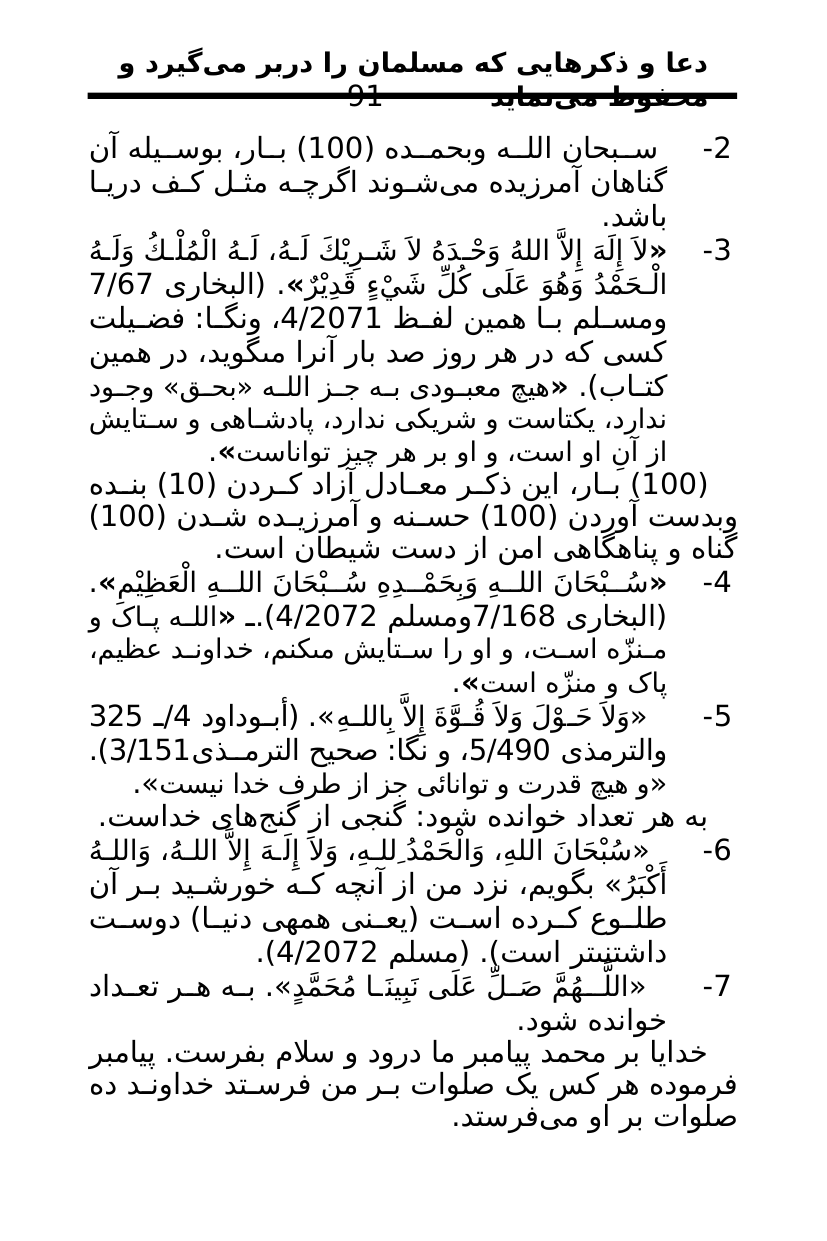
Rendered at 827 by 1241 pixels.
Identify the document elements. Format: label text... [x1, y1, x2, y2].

list «لاَ إِلَهَ إِلاَّ اللهُ وَحْدَهُ لاَ شَرِيْكَ لَهُ، لَهُ الْمُلْكُ وَلَهُ الْـحَمْدُ وَهُوَ عَلَى كُلِّ شَيْءٍ قَدِيْرٌ». (البخاری 7/67 ومسلم با همین لفظ 4/2071، ونگا: فضیلت كسى كه در هر روز صد بار آنرا مى‏گوید، در همین كتاب). «هیچ معبودى به جز الله «بحق» وجود ندارد، یکتاست و شریکى ندارد، پادشاهى و ستایش از آنِ او است، و او بر هر چیز تواناست». [89, 233, 703, 469]
list «سُبْحَانَ اللهِ وَبِحَمْدِهِ سُبْحَانَ اللهِ الْعَظِيْمِ». (البخاری 7/168ومسلم 4/2072). «الله پاک و منزّه است، و او را ستایش مى‏کنم، خداوند عظیم، پاک و منزّه است». [89, 566, 703, 699]
text به هر تعداد خوانده شود: گنجی از گنج‌های خداست. [89, 801, 738, 833]
list «وَلاَ حَوْلَ وَلاَ قُوَّةَ إِلاَّ بِاللهِ». (أبوداود 4/ 325 والترمذی 5/490، و نگا: صحیح الترمذی3/151). «و هیچ قدرت و توانائى جز از طرف خدا نیست». [89, 699, 703, 801]
text (100) بار، این ذکر معادل آزاد کردن (10) بنده وبدست آوردن (100) حسنه و آمرزیده شدن (100) گناه و پناهگاهی امن از دست شیطان است. [89, 469, 738, 566]
list «سُبْحَانَ اللهِ، وَالْحَمْدُ ِللهِ، وَلاَ إِلَهَ إِلاَّ اللهُ، وَاللهُ أَكْبَرُ» بگویم، نزد من از آنچه که خورشید بر آن طلوع کرده است (یعنى همه‏ى دنیا) دوست داشتنى‏تر است). (مسلم 4/2072). [89, 833, 703, 969]
list «اللَّـهُمَّ صَلِّ عَلَى نَبِينَا مُحَمَّدٍ». به هر تعداد خوانده شود. [89, 969, 703, 1037]
list سبحان الله وبحمده (100) بار، بوسیله آن گناهان آمرزیده می‌شوند اگرچه مثل کف دریا باشد. [89, 132, 703, 233]
text خدایا بر محمد پیامبر ما درود و سلام بفرست. پیامبر فرموده هر کس یک صلوات بر من فرستد خداوند ده صلوات بر او می‌فرستد. [89, 1037, 738, 1133]
